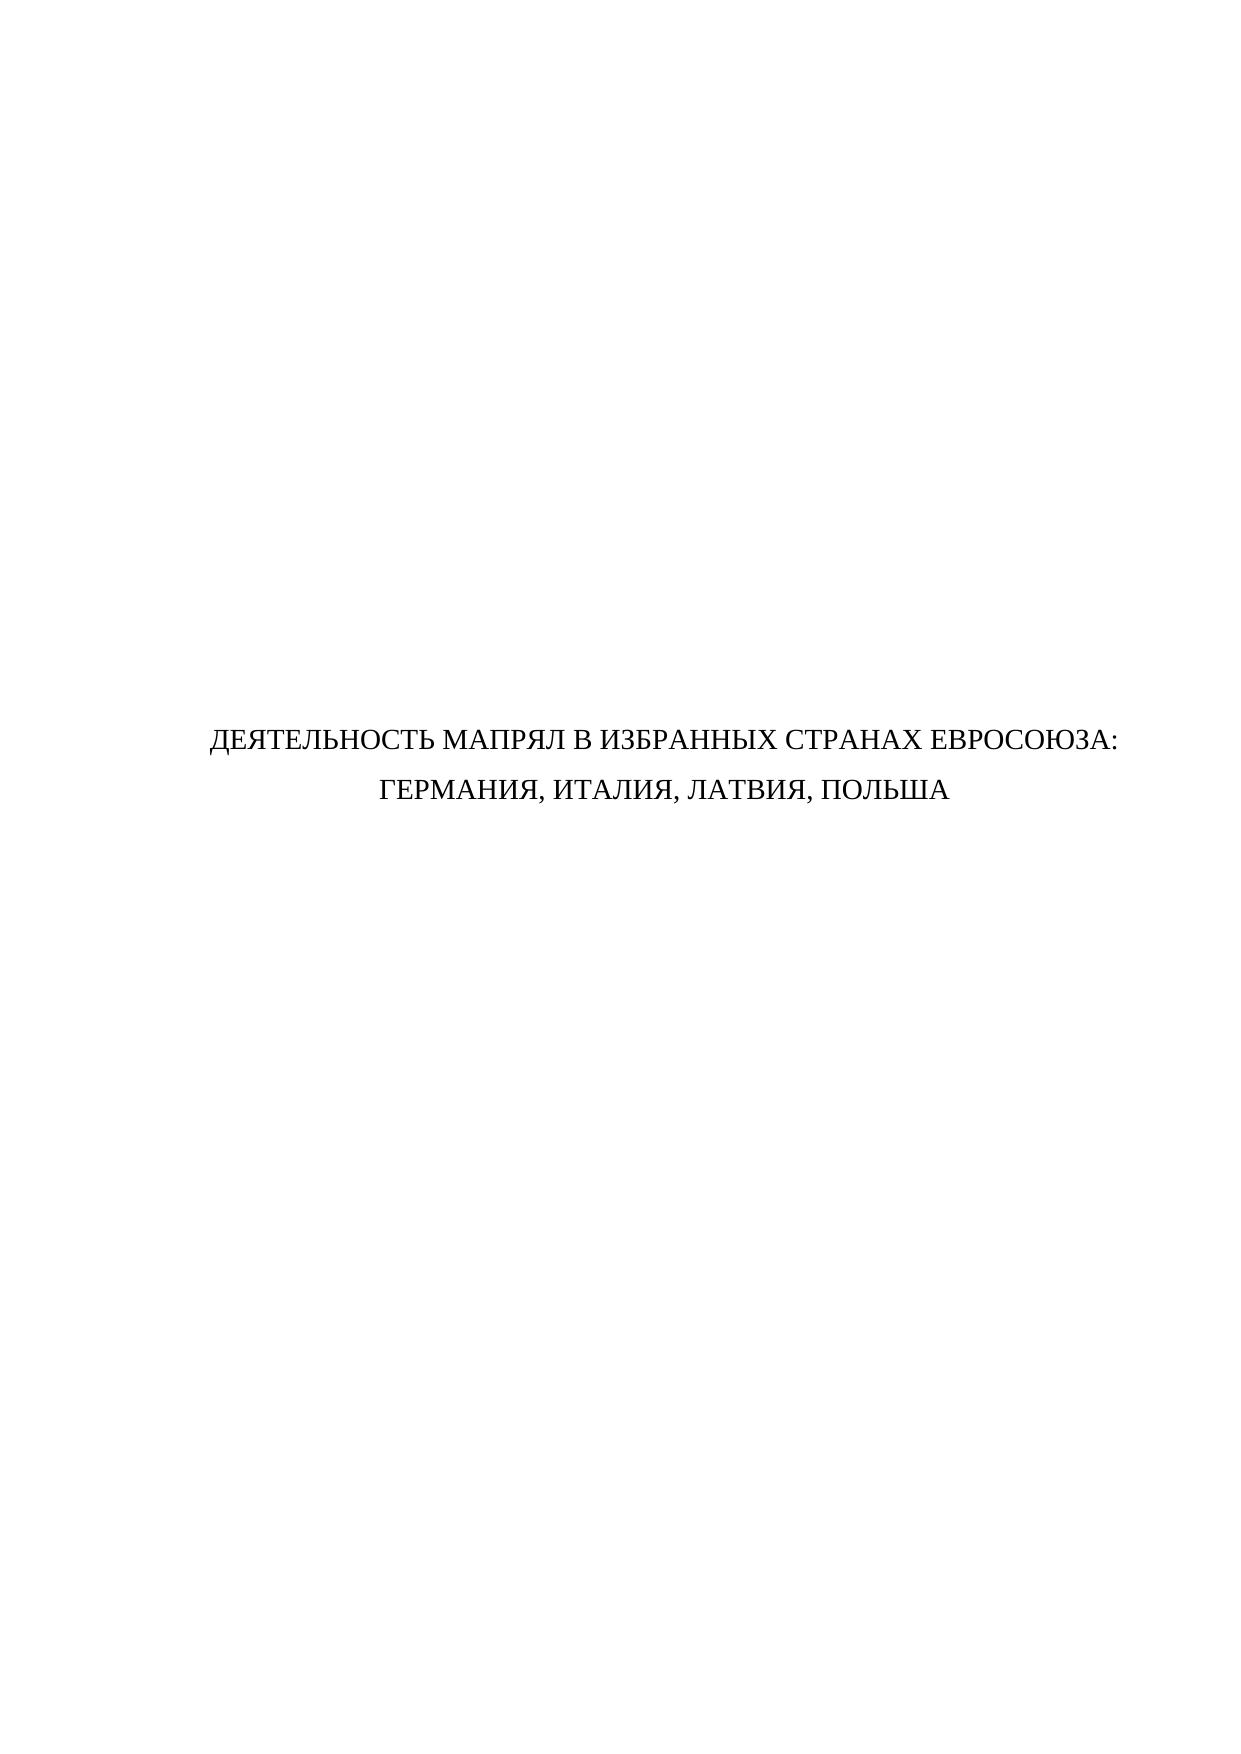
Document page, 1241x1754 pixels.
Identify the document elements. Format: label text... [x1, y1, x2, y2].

text ГЕРМАНИЯ, ИТАЛИЯ, ЛАТВИЯ, ПОЛЬША [177, 772, 1152, 806]
text ДЕЯТЕЛЬНОСТЬ МАПРЯЛ В ИЗБРАННЫХ СТРАНАХ ЕВРОСОЮЗА: [177, 722, 1152, 755]
